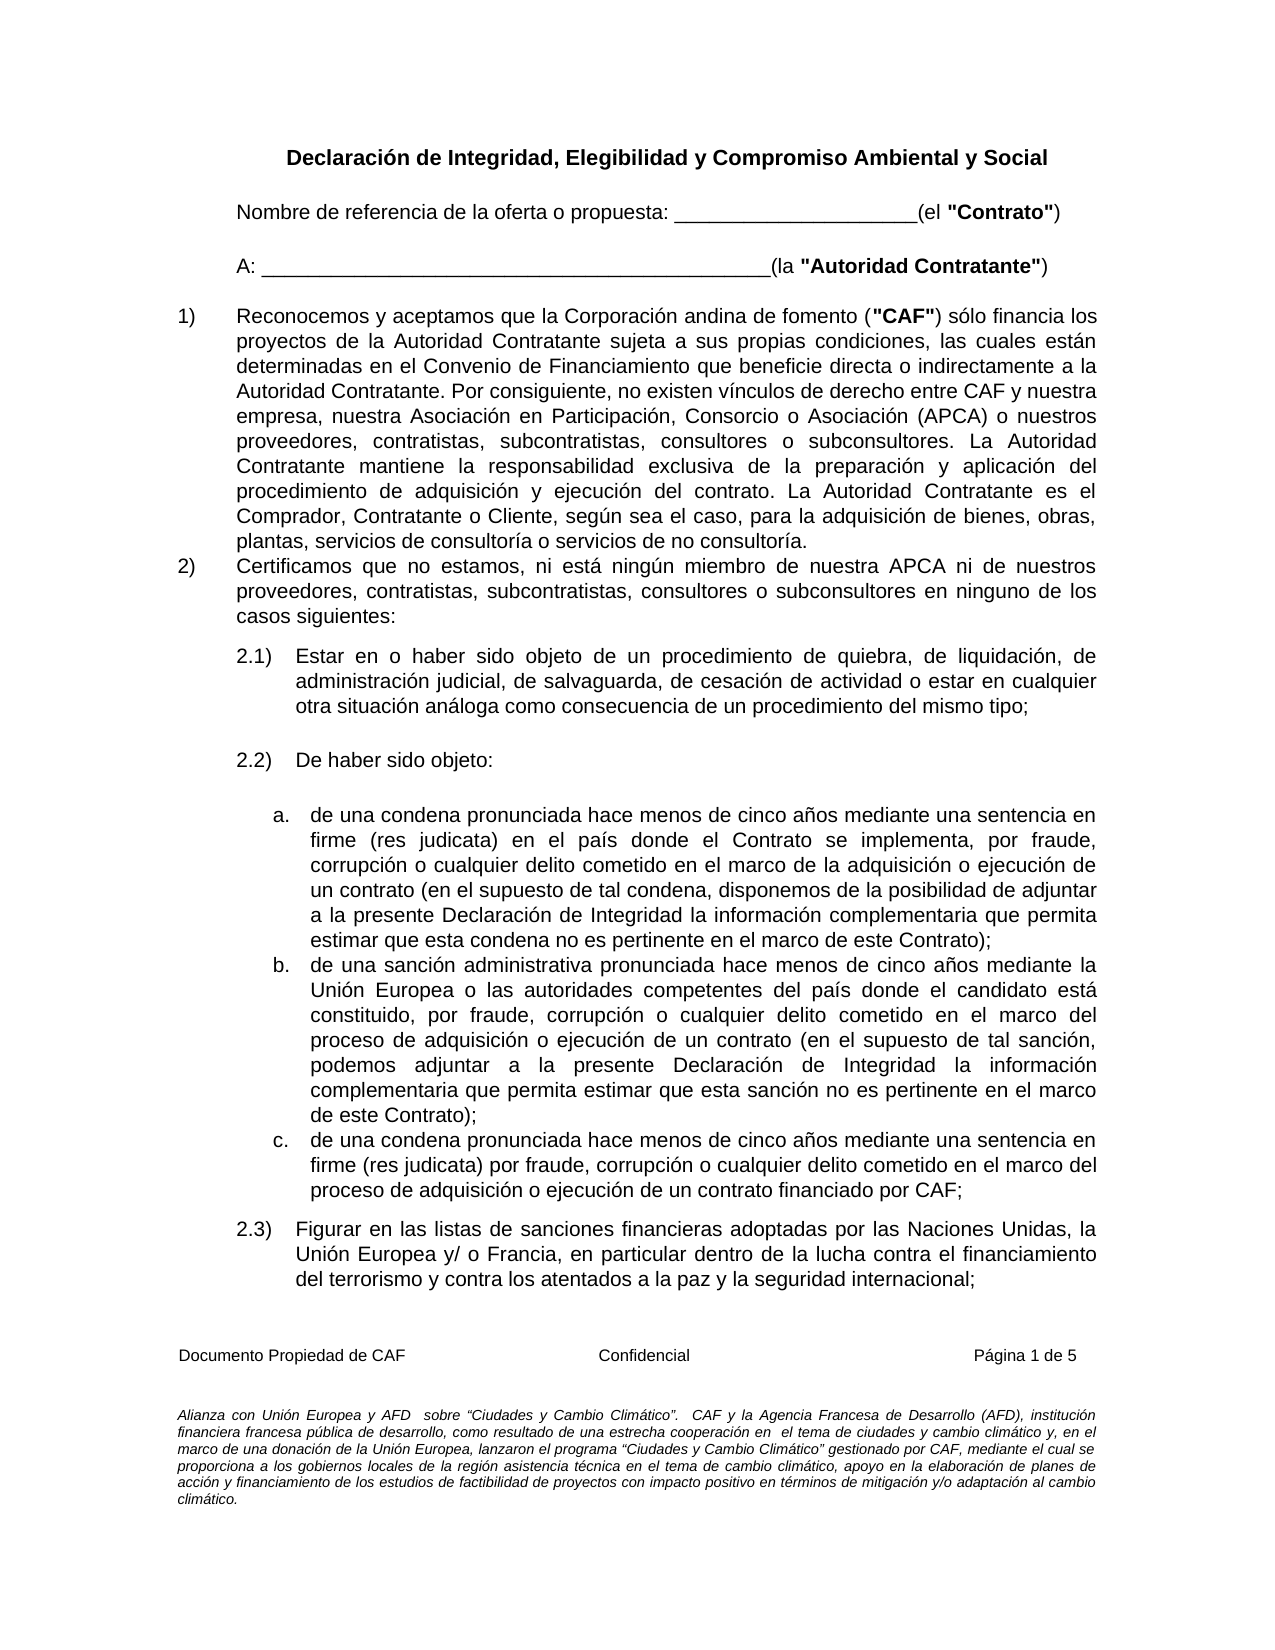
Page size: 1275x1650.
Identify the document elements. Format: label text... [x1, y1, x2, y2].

text A: ____________________________________________(la "Autoridad Contratante") [236, 253, 1098, 278]
text 2.1) Estar en o haber sido objeto de un procedimiento de quiebra, de liquidación, de administración judicial, de salvaguarda, de cesación de actividad o estar en cualquier otra situación análoga como consecuencia de un procedimiento del mismo tipo; [236, 643, 1098, 718]
text 2.2) De haber sido objeto: [236, 747, 1098, 772]
list Reconocemos y aceptamos que la Corporación andina de fomento ("CAF") sólo financia los proyectos de la Autoridad Contratante sujeta a sus propias condiciones, las cuales están determinadas en el Convenio de Financiamiento que beneficie directa o indirectamente a la Autoridad Contratante. Por consiguiente, no existen vínculos de derecho entre CAF y nuestra empresa, nuestra Asociación en Participación, Consorcio o Asociación (APCA) o nuestros proveedores, contratistas, subcontratistas, consultores o subconsultores. La Autoridad Contratante mantiene la responsabilidad exclusiva de la preparación y aplicación del procedimiento de adquisición y ejecución del contrato. La Autoridad Contratante es el Comprador, Contratante o Cliente, según sea el caso, para la adquisición de bienes, obras, plantas, servicios de consultoría o servicios de no consultoría. [177, 303, 1098, 553]
list de una condena pronunciada hace menos de cinco años mediante una sentencia en firme (res judicata) en el país donde el Contrato se implementa, por fraude, corrupción o cualquier delito cometido en el marco de la adquisición o ejecución de un contrato (en el supuesto de tal condena, disponemos de la posibilidad de adjuntar a la presente Declaración de Integridad la información complementaria que permita estimar que esta condena no es pertinente en el marco de este Contrato); [273, 801, 1098, 951]
list de una condena pronunciada hace menos de cinco años mediante una sentencia en firme (res judicata) por fraude, corrupción o cualquier delito cometido en el marco del proceso de adquisición o ejecución de un contrato financiado por CAF; [273, 1126, 1098, 1201]
list Certificamos que no estamos, ni está ningún miembro de nuestra APCA ni de nuestros proveedores, contratistas, subcontratistas, consultores o subconsultores en ninguno de los casos siguientes: [177, 553, 1098, 628]
text Declaración de Integridad, Elegibilidad y Compromiso Ambiental y Social [236, 145, 1098, 170]
text 2.3) Figurar en las listas de sanciones financieras adoptadas por las Naciones Unidas, la Unión Europea y/ o Francia, en particular dentro de la lucha contra el financiamiento del terrorismo y contra los atentados a la paz y la seguridad internacional; [236, 1216, 1098, 1291]
text Nombre de referencia de la oferta o propuesta: _____________________(el "Contrato") [236, 199, 1098, 224]
list de una sanción administrativa pronunciada hace menos de cinco años mediante la Unión Europea o las autoridades competentes del país donde el candidato está constituido, por fraude, corrupción o cualquier delito cometido en el marco del proceso de adquisición o ejecución de un contrato (en el supuesto de tal sanción, podemos adjuntar a la presente Declaración de Integridad la información complementaria que permita estimar que esta sanción no es pertinente en el marco de este Contrato); [273, 951, 1098, 1126]
